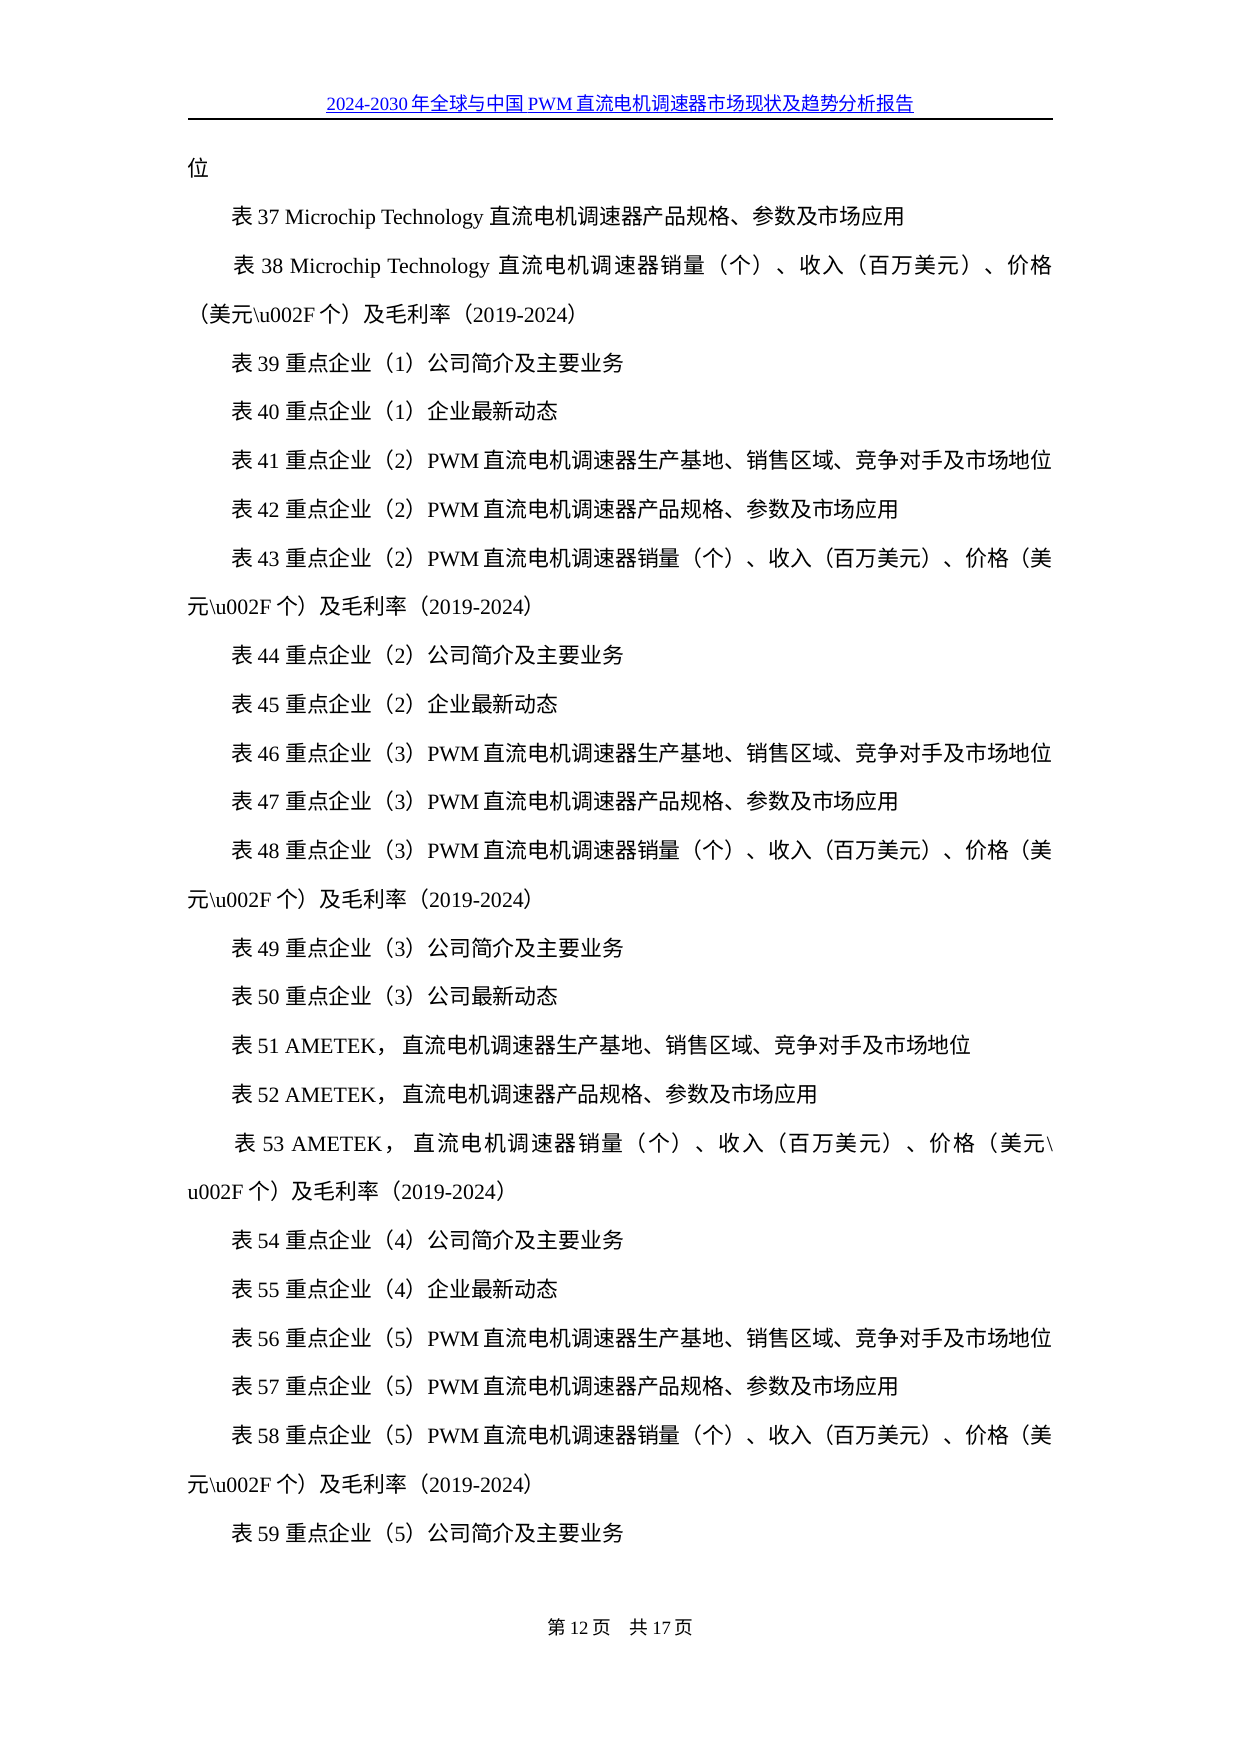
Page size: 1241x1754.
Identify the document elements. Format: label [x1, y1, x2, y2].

text [187, 150, 1053, 1548]
